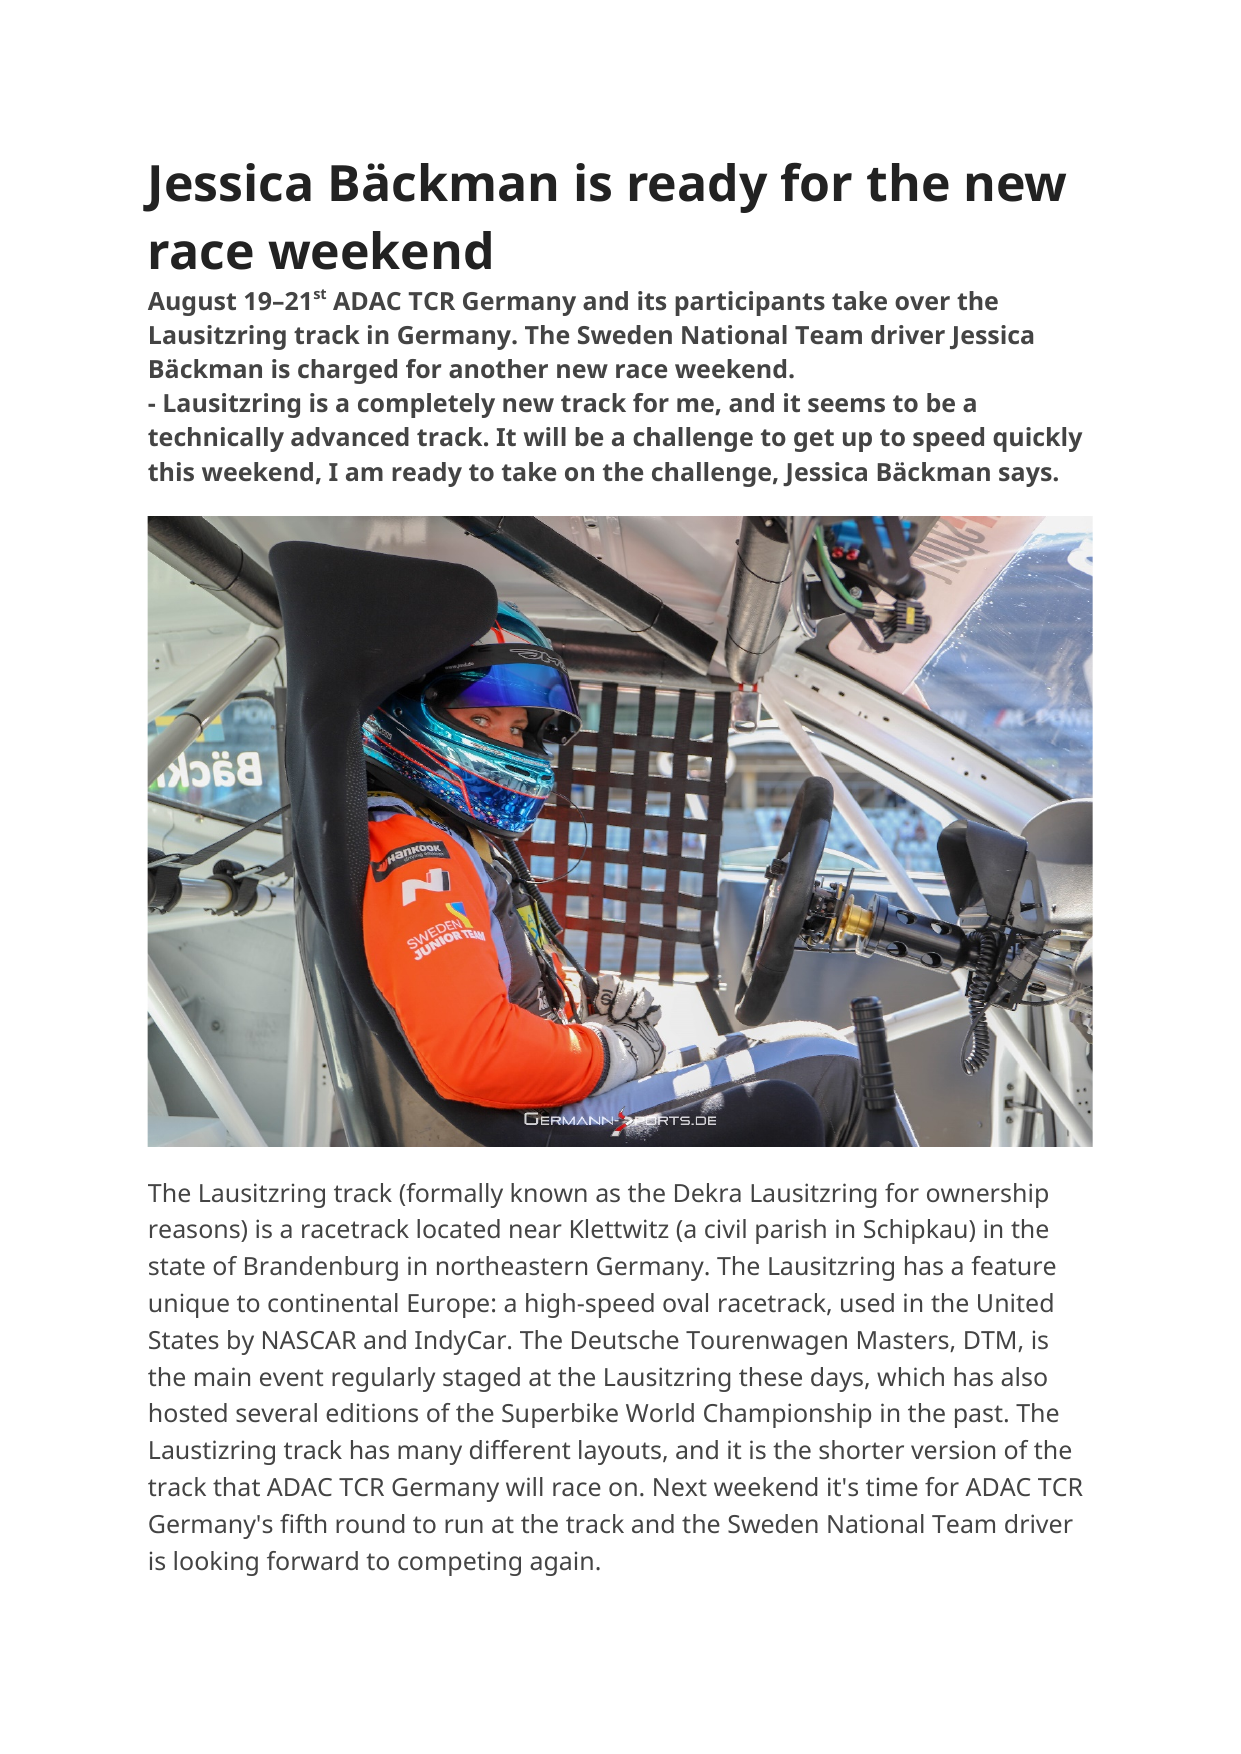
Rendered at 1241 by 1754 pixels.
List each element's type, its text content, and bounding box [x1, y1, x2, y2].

text August 19–21st ADAC TCR Germany and its participants take over the Lausitzring track in Germany. The Sweden National Team driver Jessica Bäckman is charged for another new race weekend. [148, 284, 1093, 386]
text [148, 1175, 1093, 1577]
text Jessica Bäckman is ready for the new race weekend [148, 148, 1093, 284]
picture [147, 516, 1093, 1147]
text - Lausitzring is a completely new track for me, and it seems to be a technically advanced track. It will be a challenge to get up to speed quickly this weekend, I am ready to take on the challenge, Jessica Bäckman says. [148, 386, 1093, 516]
